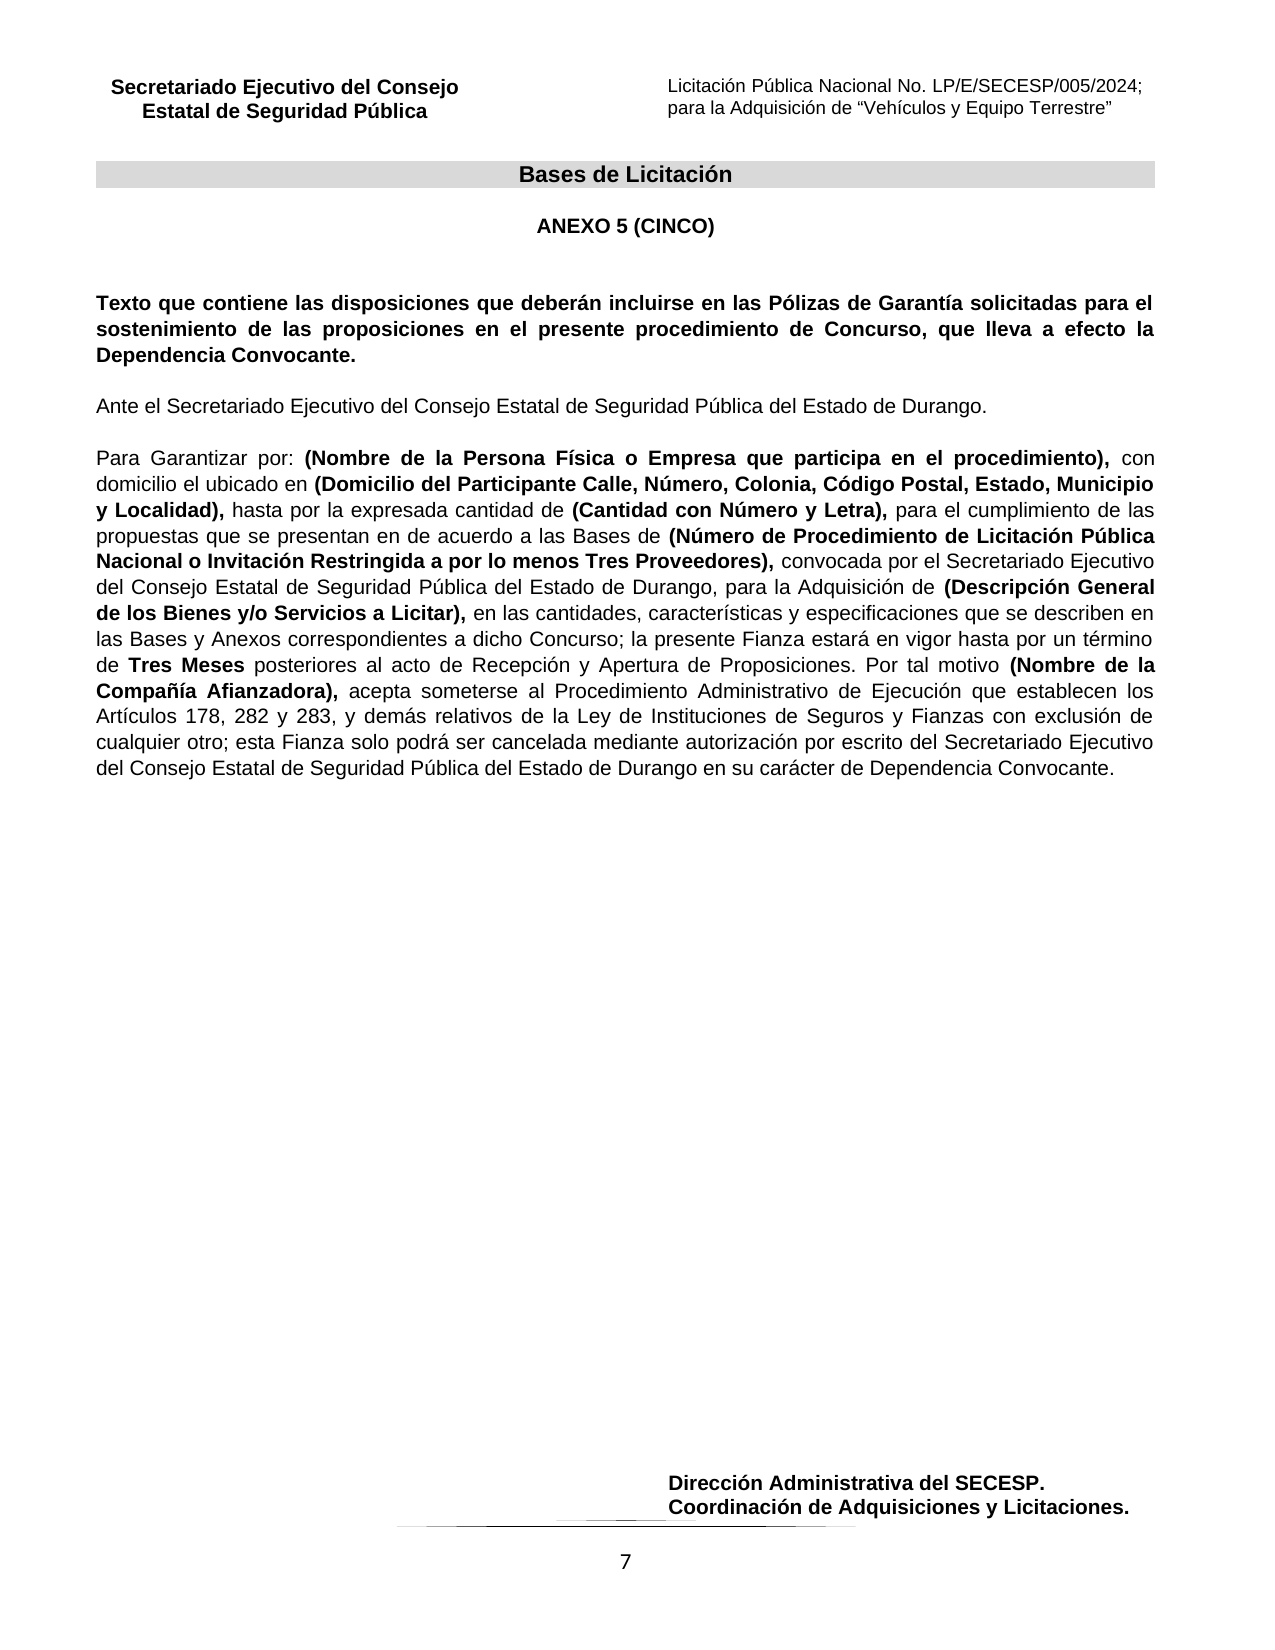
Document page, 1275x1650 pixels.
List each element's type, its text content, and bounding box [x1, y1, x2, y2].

text Texto que contiene las disposiciones que deberán incluirse en las Pólizas de Garantía solicitadas para el sostenimiento de las proposiciones en el presente procedimiento de Concurso, que lleva a efecto la Dependencia Convocante. [96, 291, 1155, 367]
text Ante el Secretariado Ejecutivo del Consejo Estatal de Seguridad Pública del Estado de Durango. [96, 394, 1155, 418]
text ANEXO 5 (CINCO) [96, 213, 1155, 237]
text Para Garantizar por: (Nombre de la Persona Física o Empresa que participa en el procedimiento), con domicilio el ubicado en (Domicilio del Participante Calle, Número, Colonia, Código Postal, Estado, Municipio y Localidad), hasta por la expresada cantidad de (Cantidad con Número y Letra), para el cumplimiento de las propuestas que se presentan en de acuerdo a las Bases de (Número de Procedimiento de Licitación Pública Nacional o Invitación Restringida a por lo menos Tres Proveedores), convocada por el Secretariado Ejecutivo del Consejo Estatal de Seguridad Pública del Estado de Durango, para la Adquisición de (Descripción General de los Bienes y/o Servicios a Licitar), en las cantidades, características y especificaciones que se describen en las Bases y Anexos correspondientes a dicho Concurso; la presente Fianza estará en vigor hasta por un término de Tres Meses posteriores al acto de Recepción y Apertura de Proposiciones. Por tal motivo (Nombre de la Compañía Afianzadora), acepta someterse al Procedimiento Administrativo de Ejecución que establecen los Artículos 178, 282 y 283, y demás relativos de la Ley de Instituciones de Seguros y Fianzas con exclusión de cualquier otro; esta Fianza solo podrá ser cancelada mediante autorización por escrito del Secretariado Ejecutivo del Consejo Estatal de Seguridad Pública del Estado de Durango en su carácter de Dependencia Convocante. [96, 446, 1155, 780]
